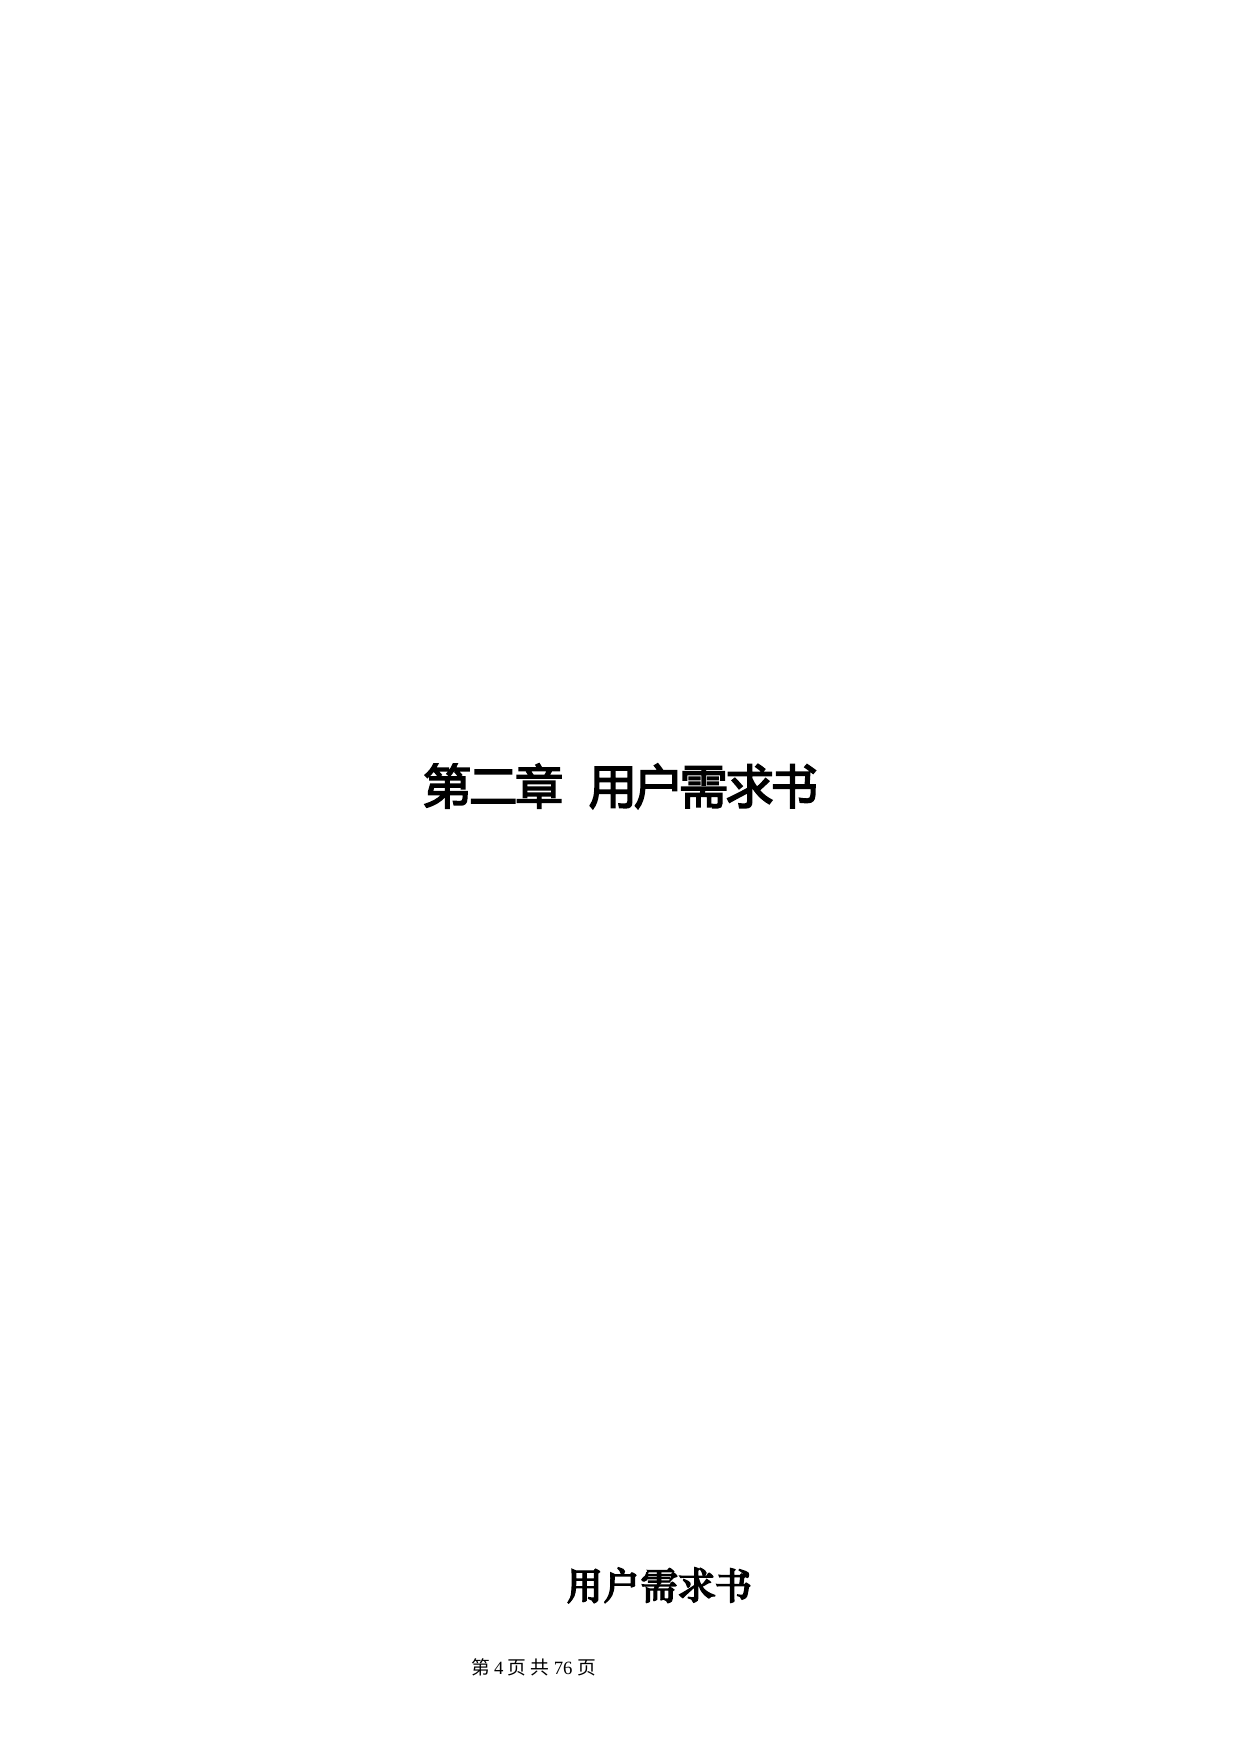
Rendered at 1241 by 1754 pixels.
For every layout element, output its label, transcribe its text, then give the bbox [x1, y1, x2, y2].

text 用户需求书 [135, 1559, 1107, 1608]
subtitle 第二章 用户需求书 [135, 754, 1107, 814]
